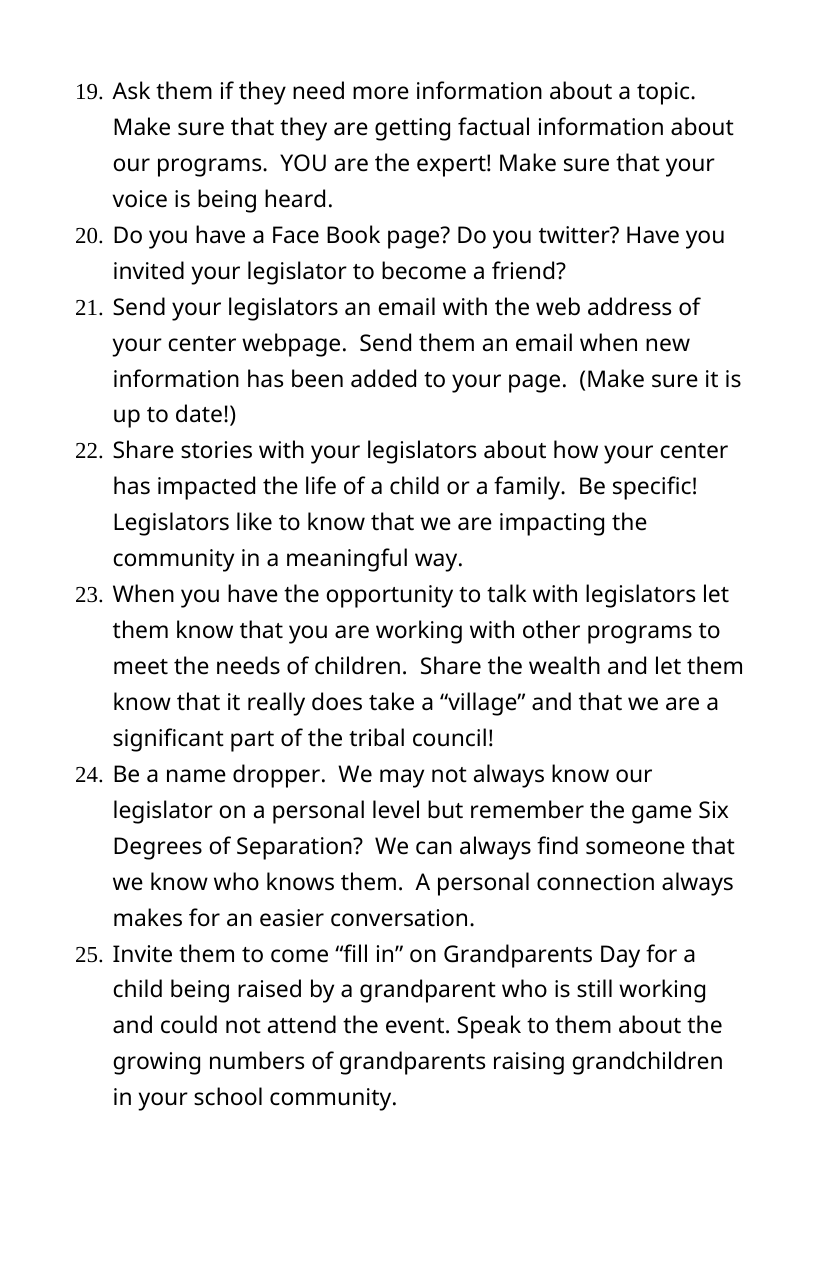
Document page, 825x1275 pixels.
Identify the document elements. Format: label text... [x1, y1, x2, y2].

list Share stories with your legislators about how your center has impacted the life of a child or a family. Be specific! Legislators like to know that we are impacting the community in a meaningful way. [75, 434, 750, 573]
list Do you have a Face Book page? Do you twitter? Have you invited your legislator to become a friend? [75, 219, 750, 286]
list Ask them if they need more information about a topic. Make sure that they are getting factual information about our programs. YOU are the expert! Make sure that your voice is being heard. [75, 75, 750, 214]
list When you have the opportunity to talk with legislators let them know that you are working with other programs to meet the needs of children. Share the wealth and let them know that it really does take a “village” and that we are a significant part of the tribal council! [75, 578, 750, 753]
list Send your legislators an email with the web address of your center webpage. Send them an email when new information has been added to your page. (Make sure it is up to date!) [75, 291, 750, 430]
list Invite them to come “fill in” on Grandparents Day for a child being raised by a grandparent who is still working and could not attend the event. Speak to them about the growing numbers of grandparents raising grandchildren in your school community. [75, 937, 750, 1112]
list Be a name dropper. We may not always know our legislator on a personal level but remember the game Six Degrees of Separation? We can always find someone that we know who knows them. A personal connection always makes for an easier conversation. [75, 758, 750, 933]
